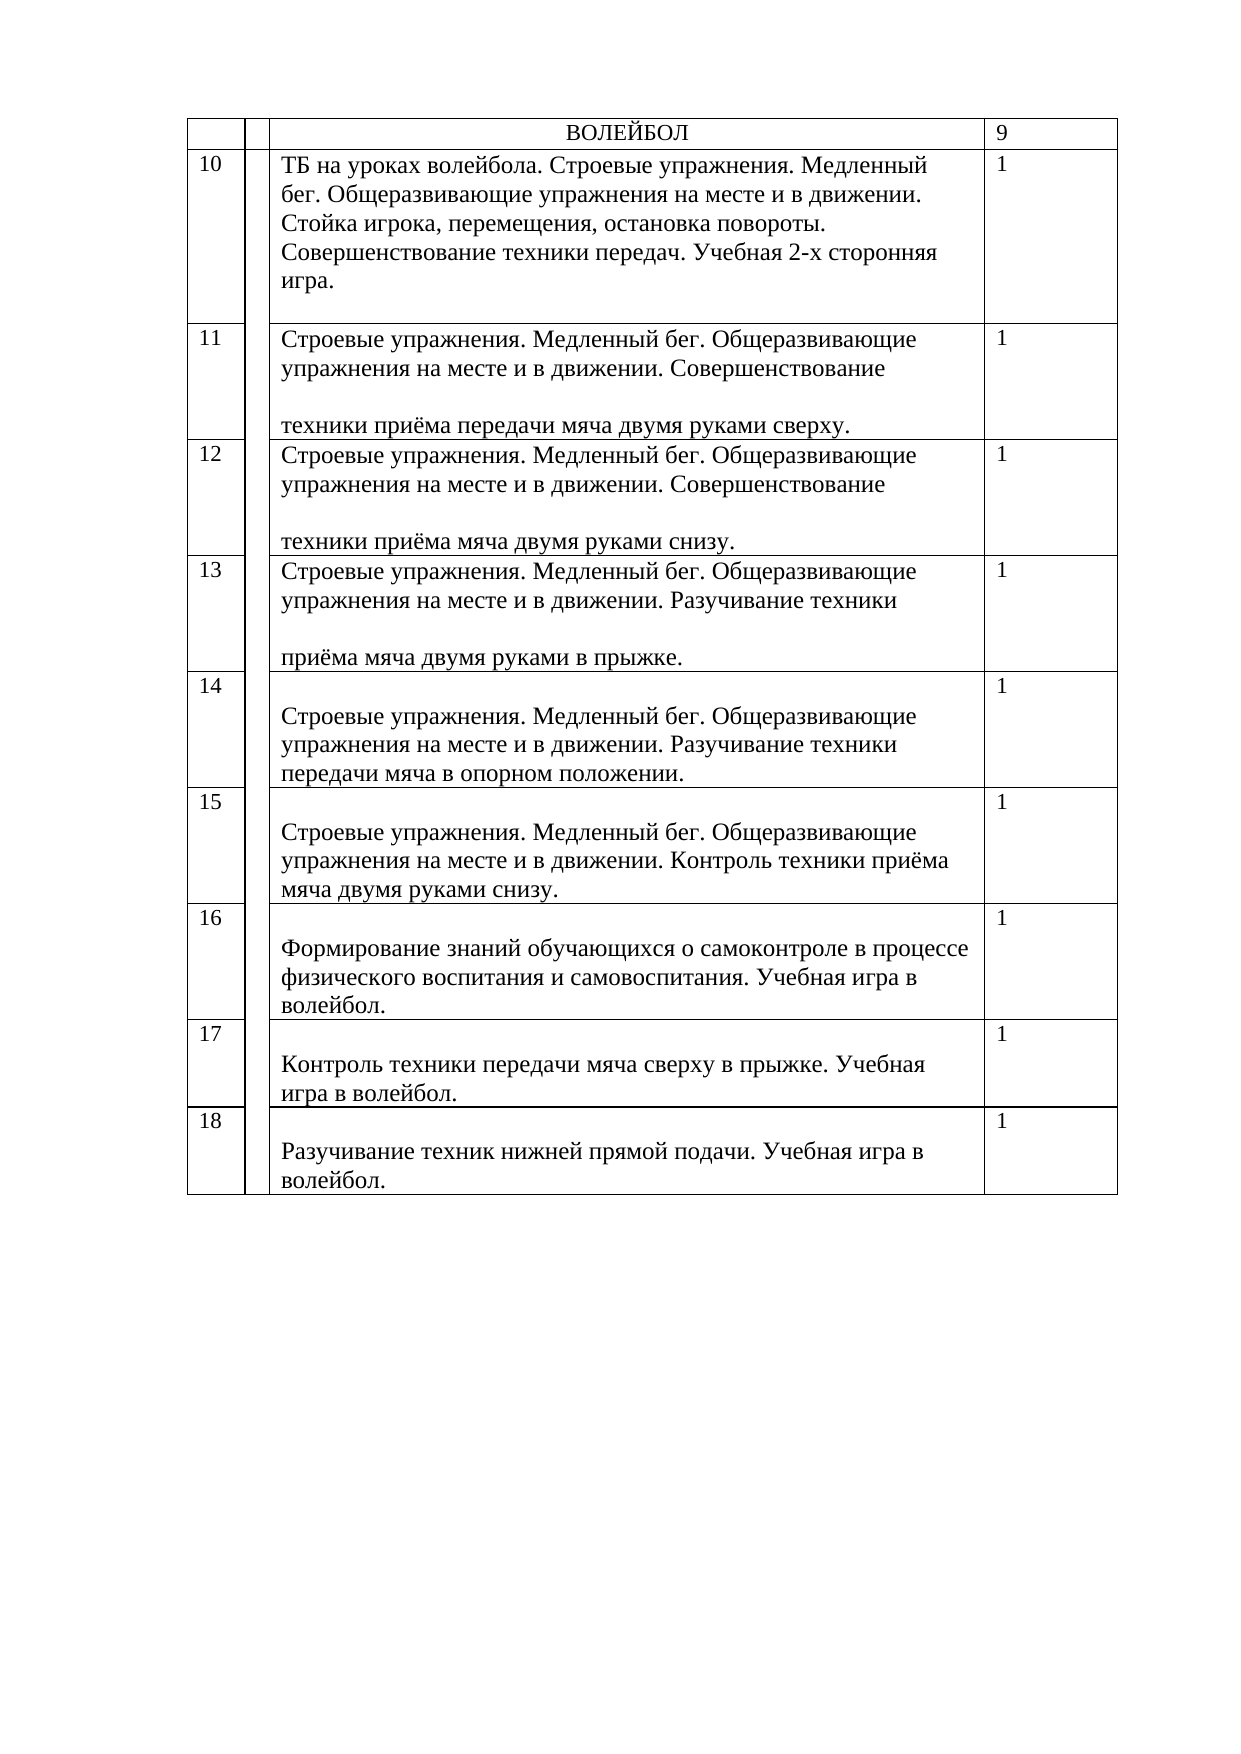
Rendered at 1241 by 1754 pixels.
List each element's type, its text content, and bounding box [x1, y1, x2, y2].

table_cell 11 [188, 324, 244, 439]
table_cell Контроль техники передачи мяча сверху в прыжке. Учебная игра в волейбол. [270, 1020, 984, 1106]
table_cell 10 [188, 150, 244, 323]
table_cell 1 [985, 150, 1117, 323]
table_cell Формирование знаний обучающихся о самоконтроле в процессе физического воспитания и самовоспитания. Учебная игра в волейбол. [270, 904, 984, 1019]
table_cell Строевые упражнения. Медленный бег. Общеразвивающие упражнения на месте и в движении. Разучивание техники приёма мяча двумя руками в прыжке. [270, 556, 984, 671]
table_cell 1 [985, 1108, 1117, 1194]
table_cell 18 [188, 1108, 244, 1194]
table_header 9 [985, 119, 1117, 149]
table_cell Строевые упражнения. Медленный бег. Общеразвивающие упражнения на месте и в движении. Совершенствование техники приёма передачи мяча двумя руками сверху. [270, 324, 984, 439]
table_cell 1 [985, 556, 1117, 671]
table_cell 15 [188, 788, 244, 903]
table_cell 16 [188, 904, 244, 1019]
table_cell [246, 150, 269, 1194]
table_cell 1 [985, 440, 1117, 555]
table_cell 1 [985, 1020, 1117, 1106]
table_cell Строевые упражнения. Медленный бег. Общеразвивающие упражнения на месте и в движении. Контроль техники приёма мяча двумя руками снизу. [270, 788, 984, 903]
table_cell 14 [188, 672, 244, 787]
table_cell Разучивание техник нижней прямой подачи. Учебная игра в волейбол. [270, 1108, 984, 1194]
table_cell Строевые упражнения. Медленный бег. Общеразвивающие упражнения на месте и в движении. Совершенствование техники приёма мяча двумя руками снизу. [270, 440, 984, 555]
table_cell 12 [188, 440, 244, 555]
table_header ВОЛЕЙБОЛ [270, 119, 984, 149]
table_cell 1 [985, 904, 1117, 1019]
table_header [246, 119, 269, 149]
table_cell Строевые упражнения. Медленный бег. Общеразвивающие упражнения на месте и в движении. Разучивание техники передачи мяча в опорном положении. [270, 672, 984, 787]
table_cell 1 [985, 324, 1117, 439]
table_cell 1 [985, 672, 1117, 787]
table_cell 1 [985, 788, 1117, 903]
table_cell 17 [188, 1020, 244, 1106]
table_header [188, 119, 244, 149]
table_cell ТБ на уроках волейбола. Строевые упражнения. Медленный бег. Общеразвивающие упражнения на месте и в движении. Стойка игрока, перемещения, остановка повороты. Совершенствование техники передач. Учебная 2-х сторонняя игра. [270, 150, 984, 323]
table_cell 13 [188, 556, 244, 671]
